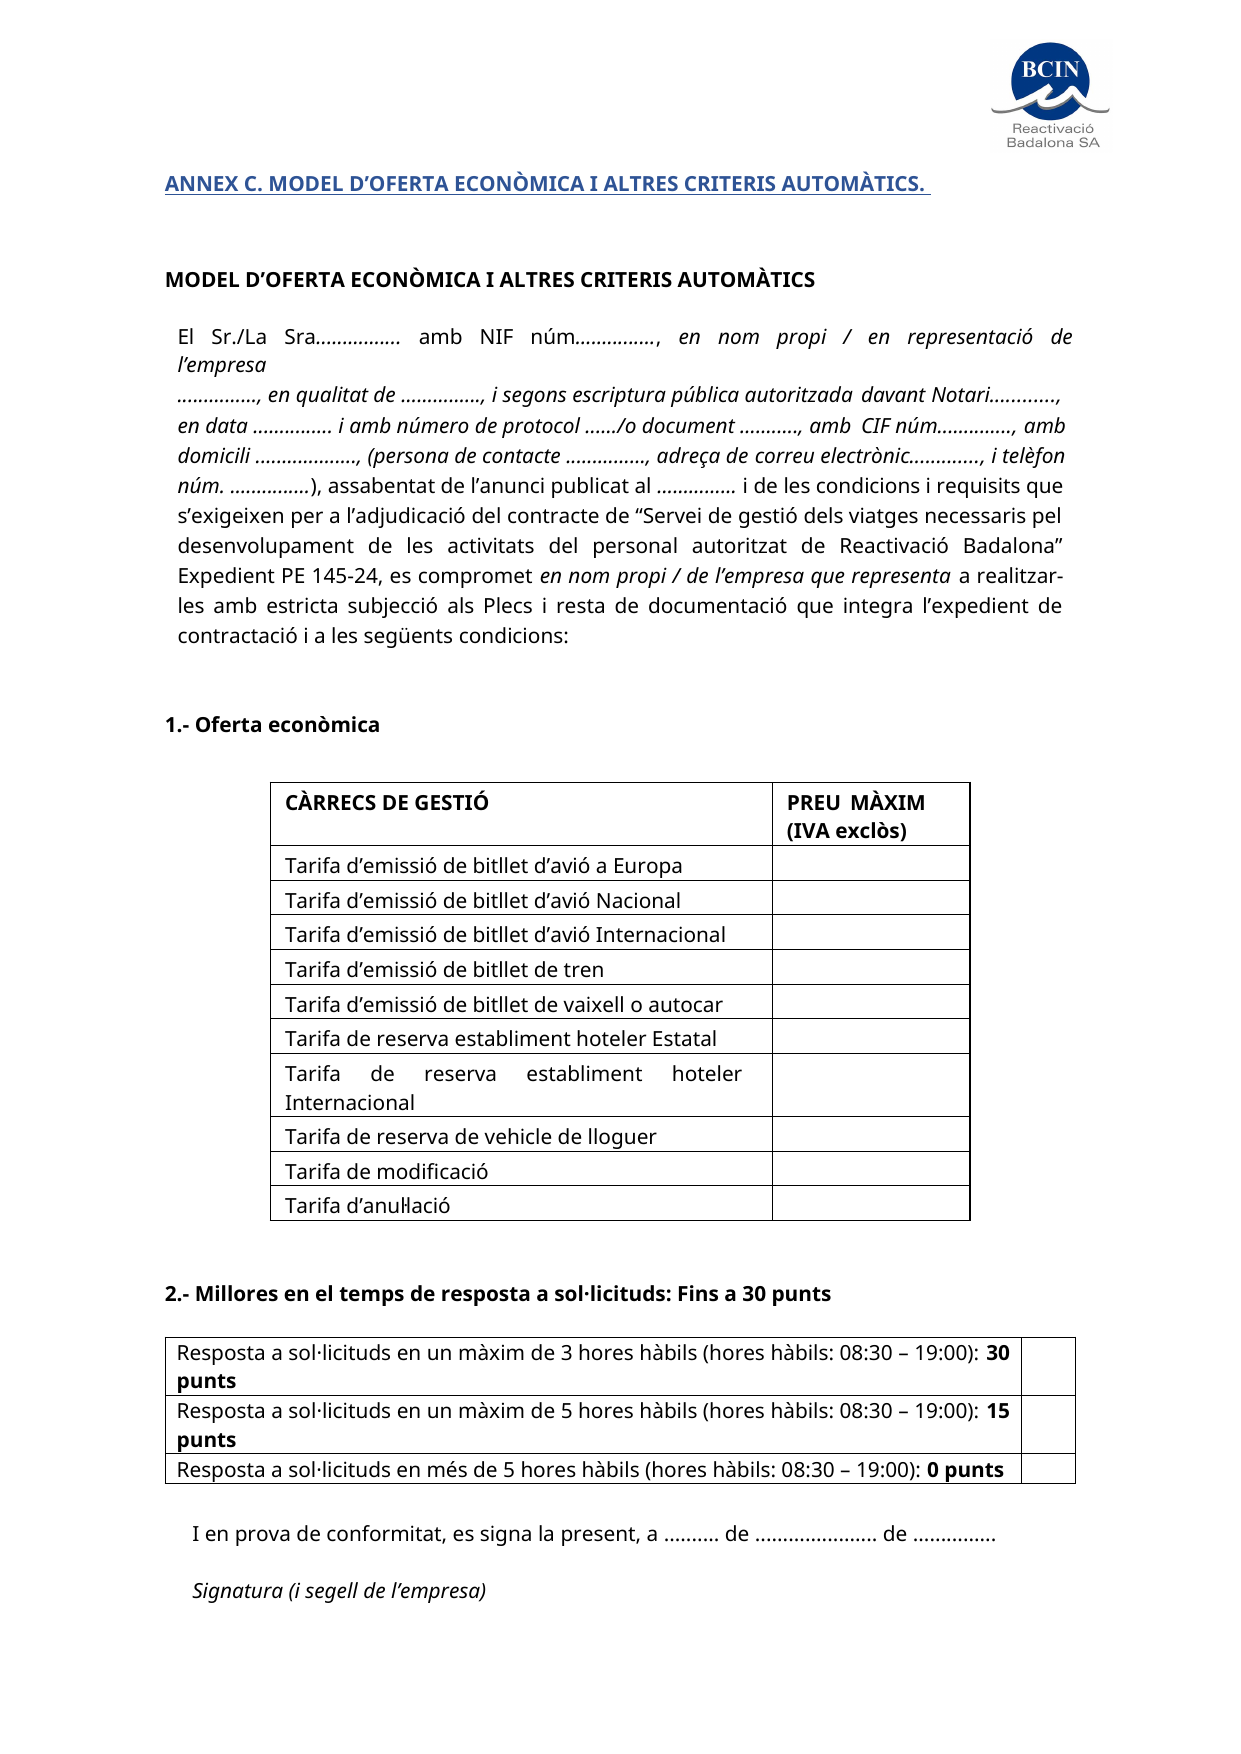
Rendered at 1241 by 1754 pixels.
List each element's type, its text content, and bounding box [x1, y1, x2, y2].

table_cell Tarifa de modificació [271, 1152, 772, 1185]
text núm. ...............), assabentat de l’anunci publicat al ............... i de les condicions i requisits que s’exigeixen per a l’adjudicació del contracte de “Servei de gestió dels viatges necessaris pel desenvolupament de les activitats del personal autoritzat de Reactivació Badalona” Expedient PE 145-24, es compromet en nom propi / de l’empresa que representa a realitzar-les amb estricta subjecció als Plecs i resta de documentació que integra l’expedient de contractació i a les següents condicions: [177, 471, 1064, 650]
subtitle MODEL D’OFERTA ECONÒMICA I ALTRES CRITERIS AUTOMÀTICS [164, 265, 1076, 293]
table_header Resposta a sol·licituds en un màxim de 3 hores hàbils (hores hàbils: 08:30 – 19:00): 30 punts [166, 1338, 1021, 1395]
table_header [1022, 1338, 1075, 1395]
text 1.- Oferta econòmica [164, 710, 1076, 739]
table_cell Tarifa d’emissió de bitllet d’avió a Europa [271, 846, 772, 879]
text El Sr./La Sra................ amb NIF núm..............., en nom propi / en representació de l’empresa [177, 322, 1076, 379]
table_cell [773, 915, 969, 949]
table_cell Tarifa d’emissió de bitllet d’avió Nacional [271, 881, 772, 914]
table_cell Tarifa d’anul·lació [271, 1186, 772, 1220]
table_cell Tarifa de reserva establiment hoteler Internacional [271, 1054, 772, 1116]
table_cell [773, 1186, 969, 1220]
subtitle Signatura (i segell de l’empresa) [192, 1576, 1076, 1605]
table_cell [773, 985, 969, 1018]
table_cell Tarifa d’emissió de bitllet de vaixell o autocar [271, 985, 772, 1018]
text I en prova de conformitat, es signa la present, a .......... de ...................... de ............... [192, 1519, 1076, 1547]
table_cell [1022, 1396, 1075, 1453]
text domicili ..................., (persona de contacte ..............., adreça de correu electrònic , i telèfon [177, 441, 1076, 469]
table_cell Resposta a sol·licituds en més de 5 hores hàbils (hores hàbils: 08:30 – 19:00): 0 punts [166, 1454, 1021, 1483]
subtitle ..............., en qualitat de ..............., i segons escriptura pública autoritzada davant Notari , [177, 381, 1076, 409]
table_header CÀRRECS DE GESTIÓ [271, 783, 772, 845]
table_cell [1022, 1454, 1075, 1483]
table_cell [773, 846, 969, 879]
table_cell [773, 1117, 969, 1151]
table_cell Tarifa d’emissió de bitllet de tren [271, 950, 772, 983]
text en data ............... i amb número de protocol ....../o document ..........., amb CIF núm , amb [177, 411, 1076, 439]
text 2.- Millores en el temps de resposta a sol·licituds: Fins a 30 punts [164, 1279, 1076, 1308]
table_cell [773, 1152, 969, 1185]
table_cell Tarifa de reserva de vehicle de lloguer [271, 1117, 772, 1151]
text ANNEX C. MODEL D’OFERTA ECONÒMICA I ALTRES CRITERIS AUTOMÀTICS. [164, 169, 1076, 198]
table_header PREU MÀXIM (IVA exclòs) [773, 783, 969, 845]
table_cell [773, 1054, 969, 1116]
table_cell [773, 1019, 969, 1053]
table_cell Tarifa d’emissió de bitllet d’avió Internacional [271, 915, 772, 949]
table_cell [773, 881, 969, 914]
picture [989, 39, 1113, 153]
table_cell Tarifa de reserva establiment hoteler Estatal [271, 1019, 772, 1053]
table_cell Resposta a sol·licituds en un màxim de 5 hores hàbils (hores hàbils: 08:30 – 19:00): 15 punts [166, 1396, 1021, 1453]
table_cell [773, 950, 969, 983]
